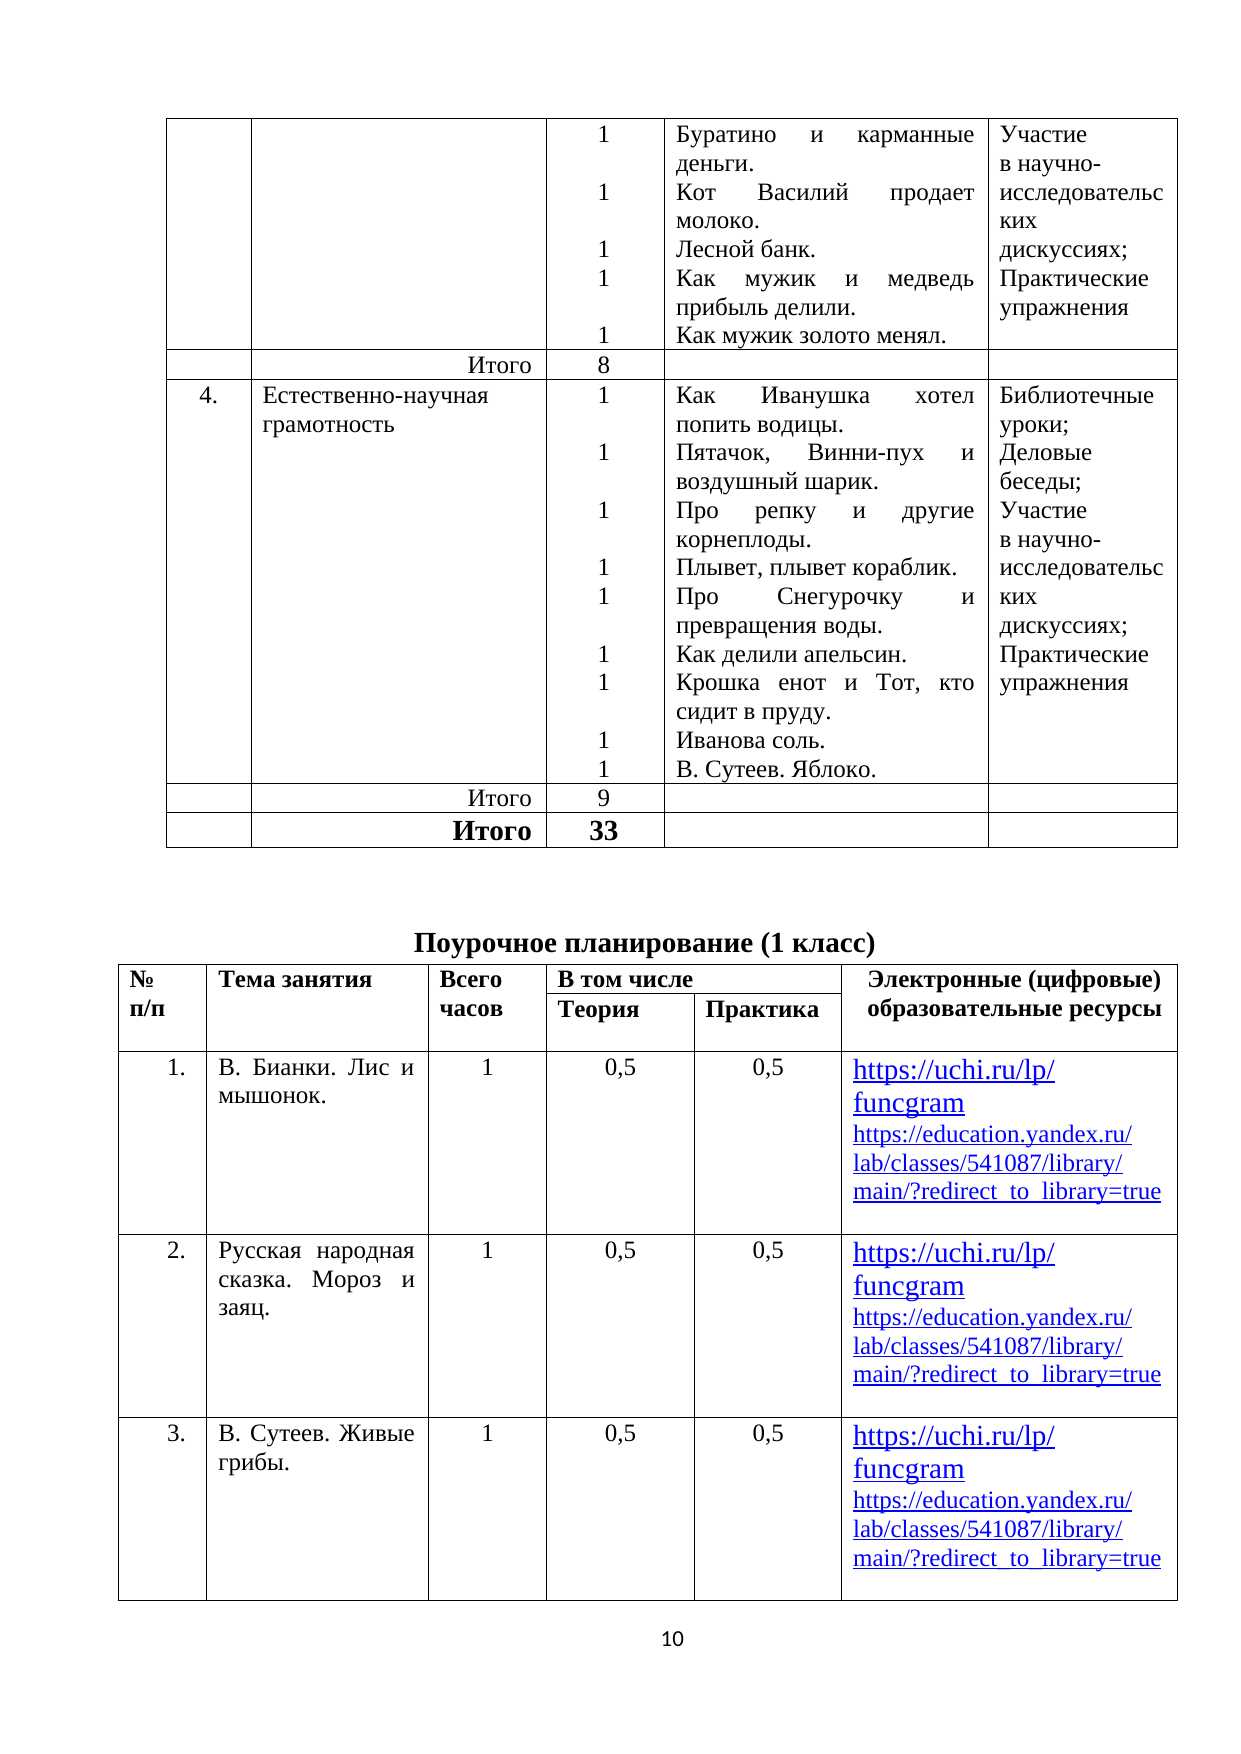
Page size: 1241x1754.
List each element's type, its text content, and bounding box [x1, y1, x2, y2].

table_header В том числе [547, 965, 841, 993]
table_cell 0,5 [547, 1052, 694, 1234]
table_header Всего часов [429, 965, 546, 1051]
table_cell Русская народная сказка. Мороз и заяц. [207, 1235, 428, 1417]
table_cell 0,5 [695, 1235, 841, 1417]
table_cell [989, 350, 999, 379]
table_header № п/п [119, 965, 206, 1051]
table_cell [665, 813, 988, 847]
table_cell 1 1 1 1 1 1 1 1 1 [547, 380, 664, 782]
table_header Тема занятия [207, 965, 428, 1051]
table_cell 1 [429, 1418, 546, 1600]
table_cell 0,5 [547, 1235, 694, 1417]
table_cell Итого [252, 784, 546, 812]
table_cell 1 [429, 1052, 546, 1234]
table_header Электронные (цифровые) образовательные ресурсы [842, 965, 1177, 1051]
table_cell 0,5 [695, 1052, 841, 1234]
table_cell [842, 1418, 1177, 1600]
table_cell 0,5 [695, 1418, 841, 1600]
table_cell Библиотечные уроки; Деловые беседы; Участие в научно-исследовательских дискуссиях; Практические упражнения [989, 119, 1177, 349]
table_cell 8 [547, 350, 664, 379]
table_cell 1 [429, 1235, 546, 1417]
table_cell [1167, 784, 1177, 812]
table_cell [665, 350, 988, 379]
table_cell Теория [547, 994, 694, 1051]
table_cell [665, 119, 988, 349]
table_cell 1 1 1 1 1 1 1 1 [547, 119, 664, 349]
table_cell https://uchi.ru/lp/funcgram https://education.yandex.ru/lab/classes/541087/library/main/?redirect_to_library=true [842, 1052, 1177, 1234]
table_cell 9 [547, 784, 664, 812]
table_cell 4. [167, 380, 251, 782]
text Поурочное планирование (1 класс) [177, 925, 1112, 958]
table_cell Практика [695, 994, 841, 1051]
table_cell [167, 784, 251, 812]
table_cell [989, 784, 999, 812]
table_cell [252, 119, 546, 349]
table_cell [119, 1418, 206, 1600]
table_cell Естественно-научная грамотность [252, 380, 546, 782]
table_cell Итого [252, 350, 546, 379]
table_cell [665, 784, 988, 812]
table_cell В. Бианки. Лис и мышонок. [207, 1052, 428, 1234]
table_cell 3. [167, 119, 251, 349]
table_cell Библиотечные уроки; Деловые беседы; Участие в научно-исследовательских дискуссиях; Практические упражнения [989, 380, 1177, 782]
table_cell 0,5 [547, 1418, 694, 1600]
table_cell [1167, 350, 1177, 379]
table_cell [119, 1235, 206, 1417]
table_cell 33 [547, 813, 664, 847]
table_cell Итого [252, 813, 546, 847]
table_cell В. Сутеев. Живые грибы. [207, 1418, 428, 1600]
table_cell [842, 1235, 1177, 1417]
table_cell Как Иванушка хотел попить водицы. Пятачок, Винни-пух и воздушный шарик. Про репку и другие корнеплоды. Плывет, плывет кораблик. Про Снегурочку и превращения воды. Как делили апельсин. Крошка енот и Тот, кто сидит в пруду. Иванова соль. В. Сутеев. Яблоко. [665, 380, 988, 782]
table_cell [119, 1052, 206, 1234]
table_cell [167, 350, 251, 379]
table_cell [167, 813, 251, 847]
table_cell [989, 813, 1177, 847]
